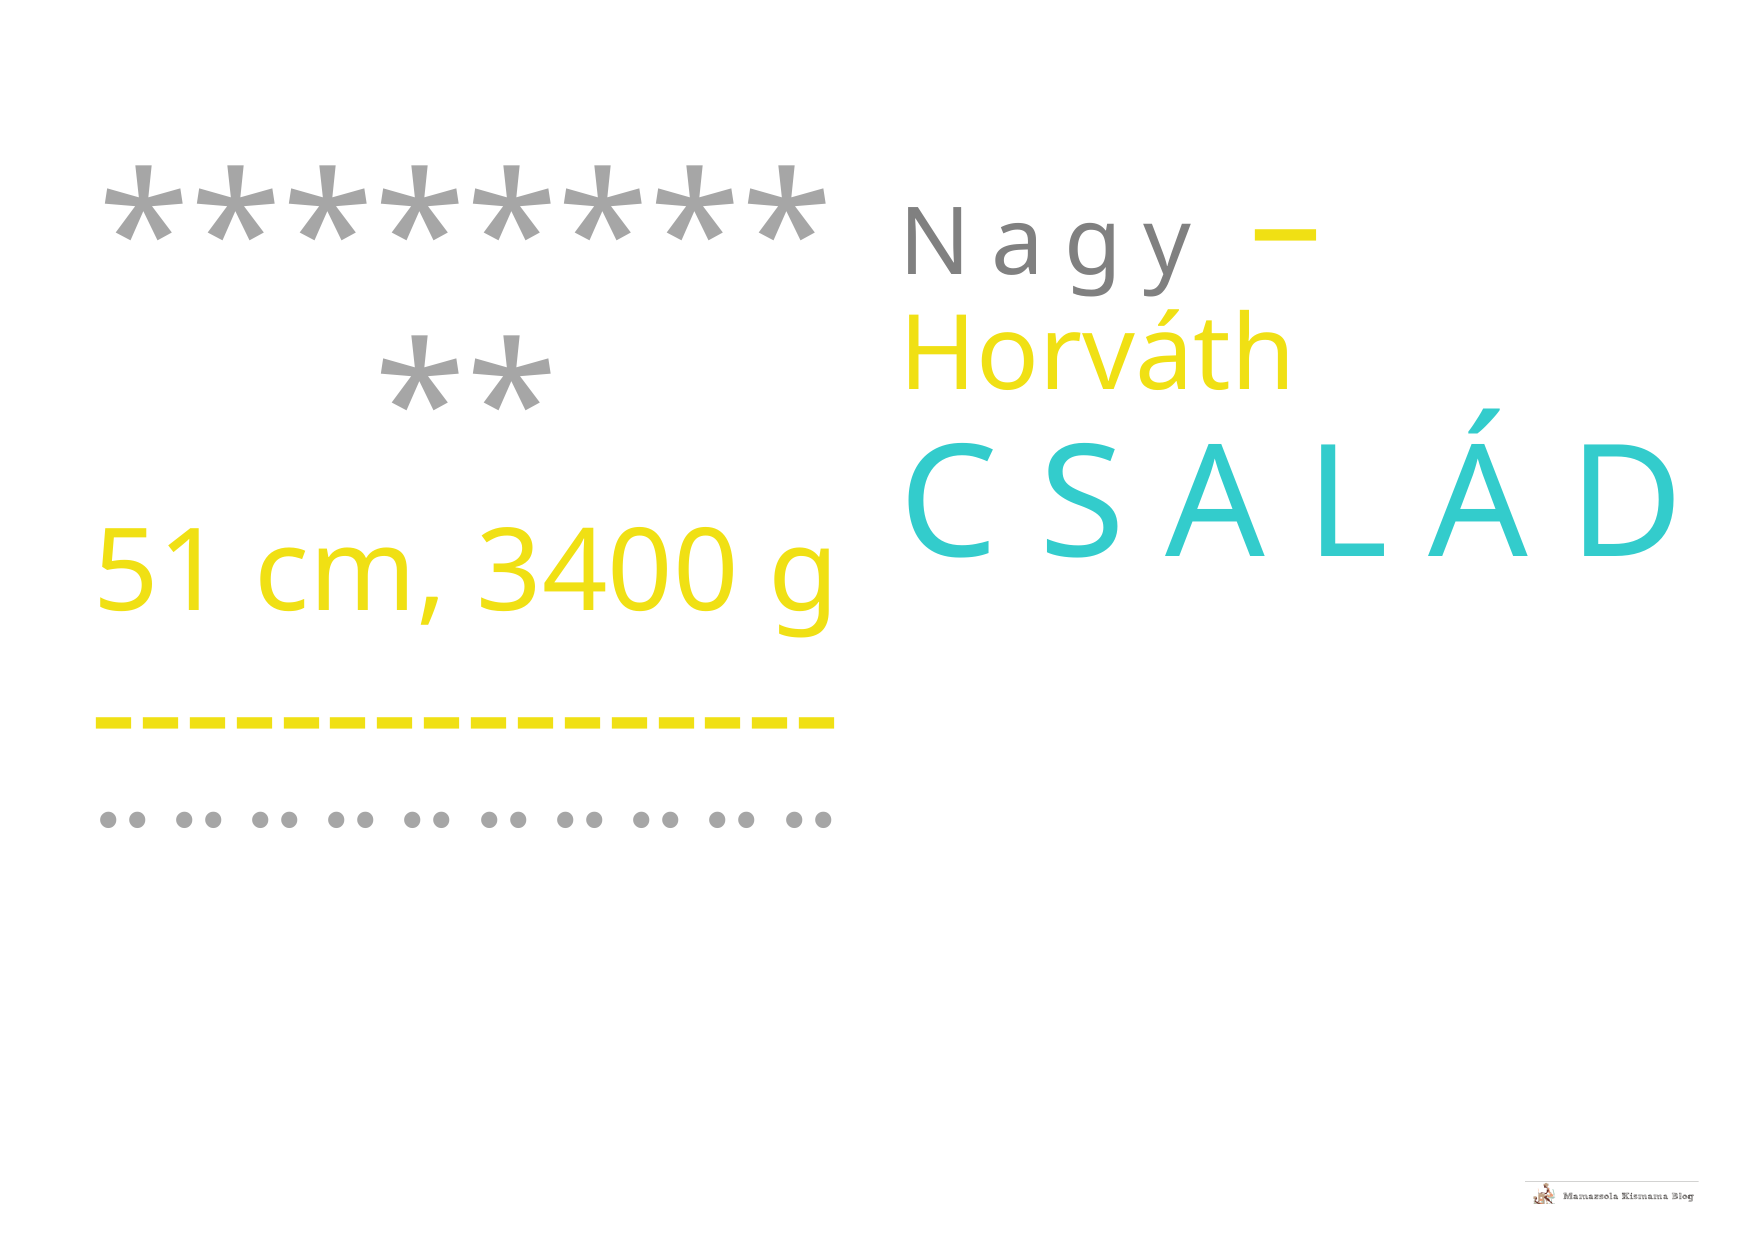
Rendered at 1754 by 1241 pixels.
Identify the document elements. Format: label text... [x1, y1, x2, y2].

picture [1523, 1181, 1699, 1203]
text 51 cm, 3400 g [74, 511, 858, 636]
text Nagy – Horváth [899, 148, 1683, 420]
text C S A L Á D [899, 420, 1683, 590]
text ---------------- [74, 636, 858, 794]
text ¨¨¨¨¨¨¨¨¨¨ [74, 794, 858, 948]
text ********** [74, 148, 858, 511]
